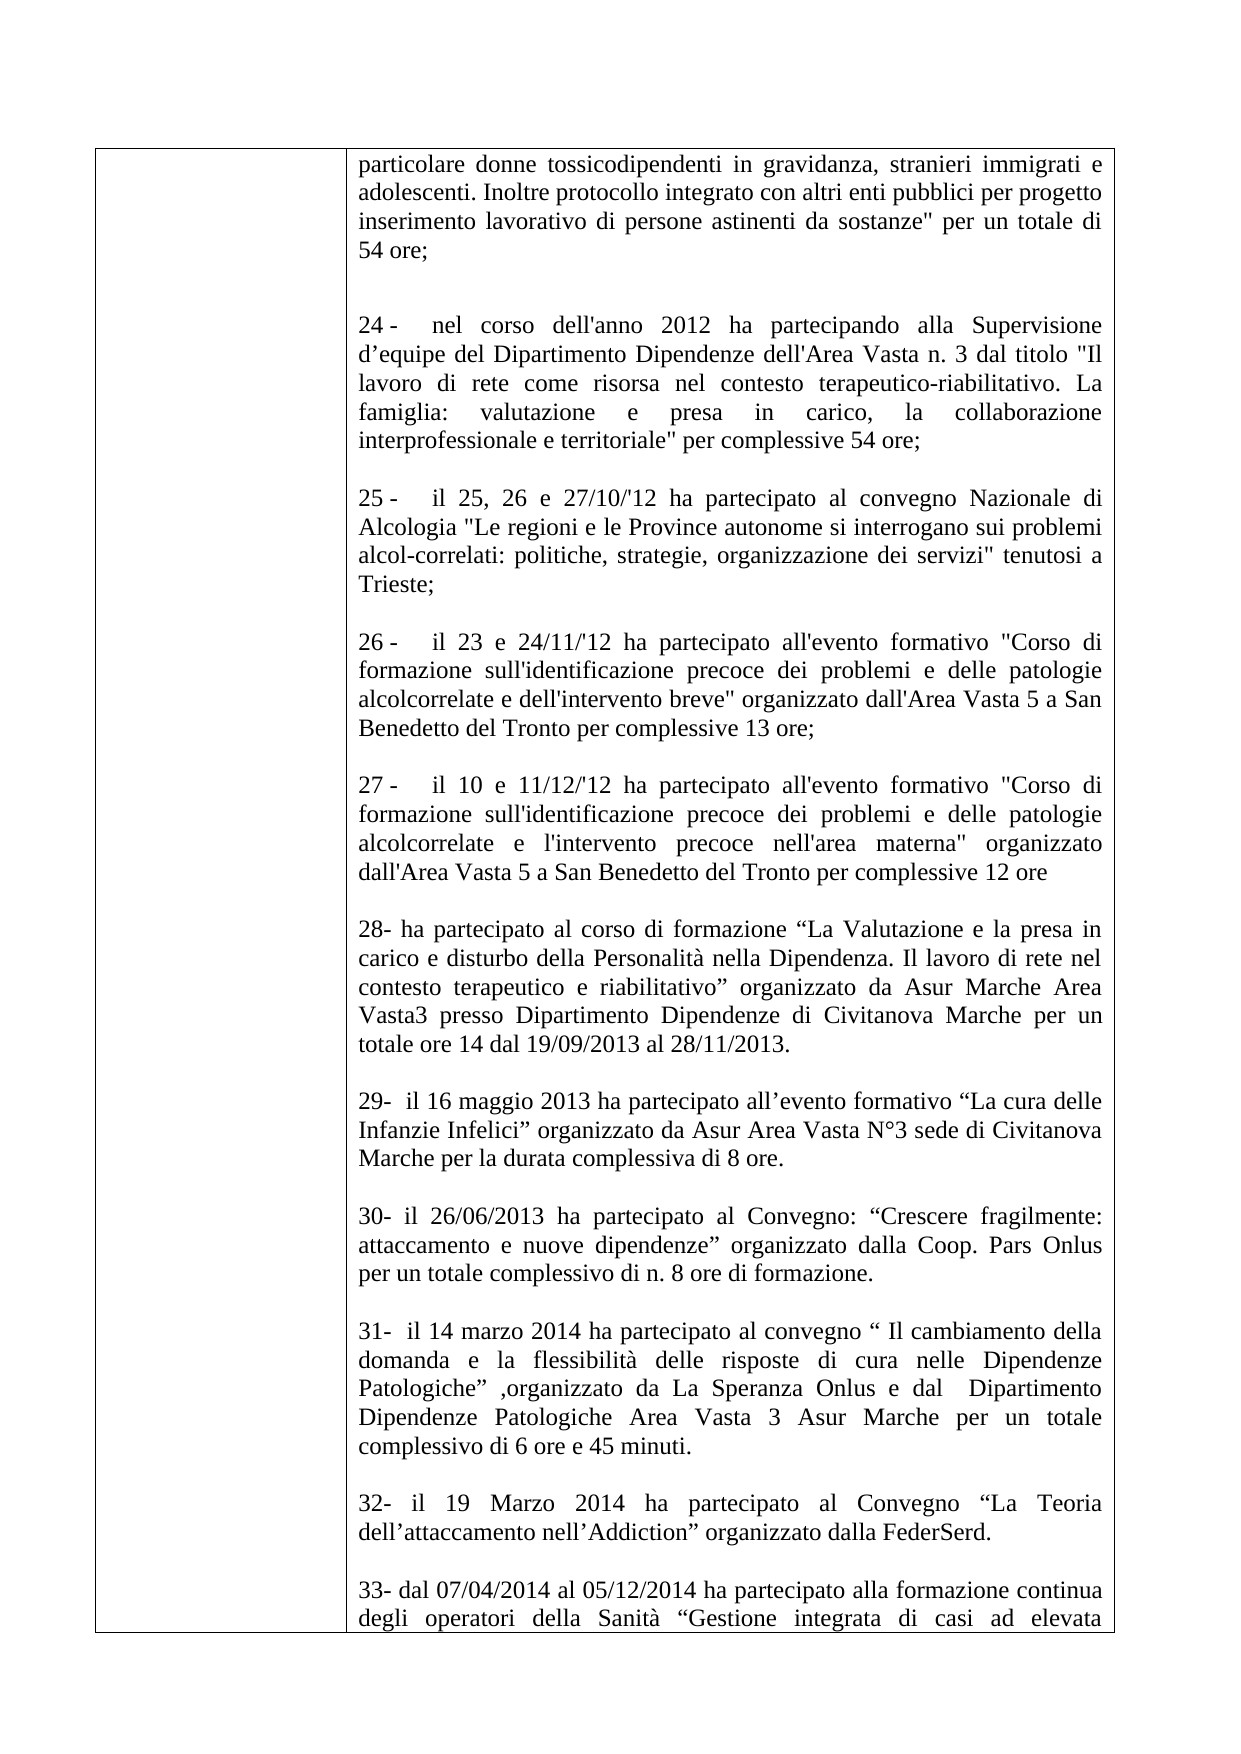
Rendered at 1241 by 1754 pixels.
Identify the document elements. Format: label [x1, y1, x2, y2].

table_cell [347, 149, 1114, 1632]
table_cell [96, 149, 346, 1632]
